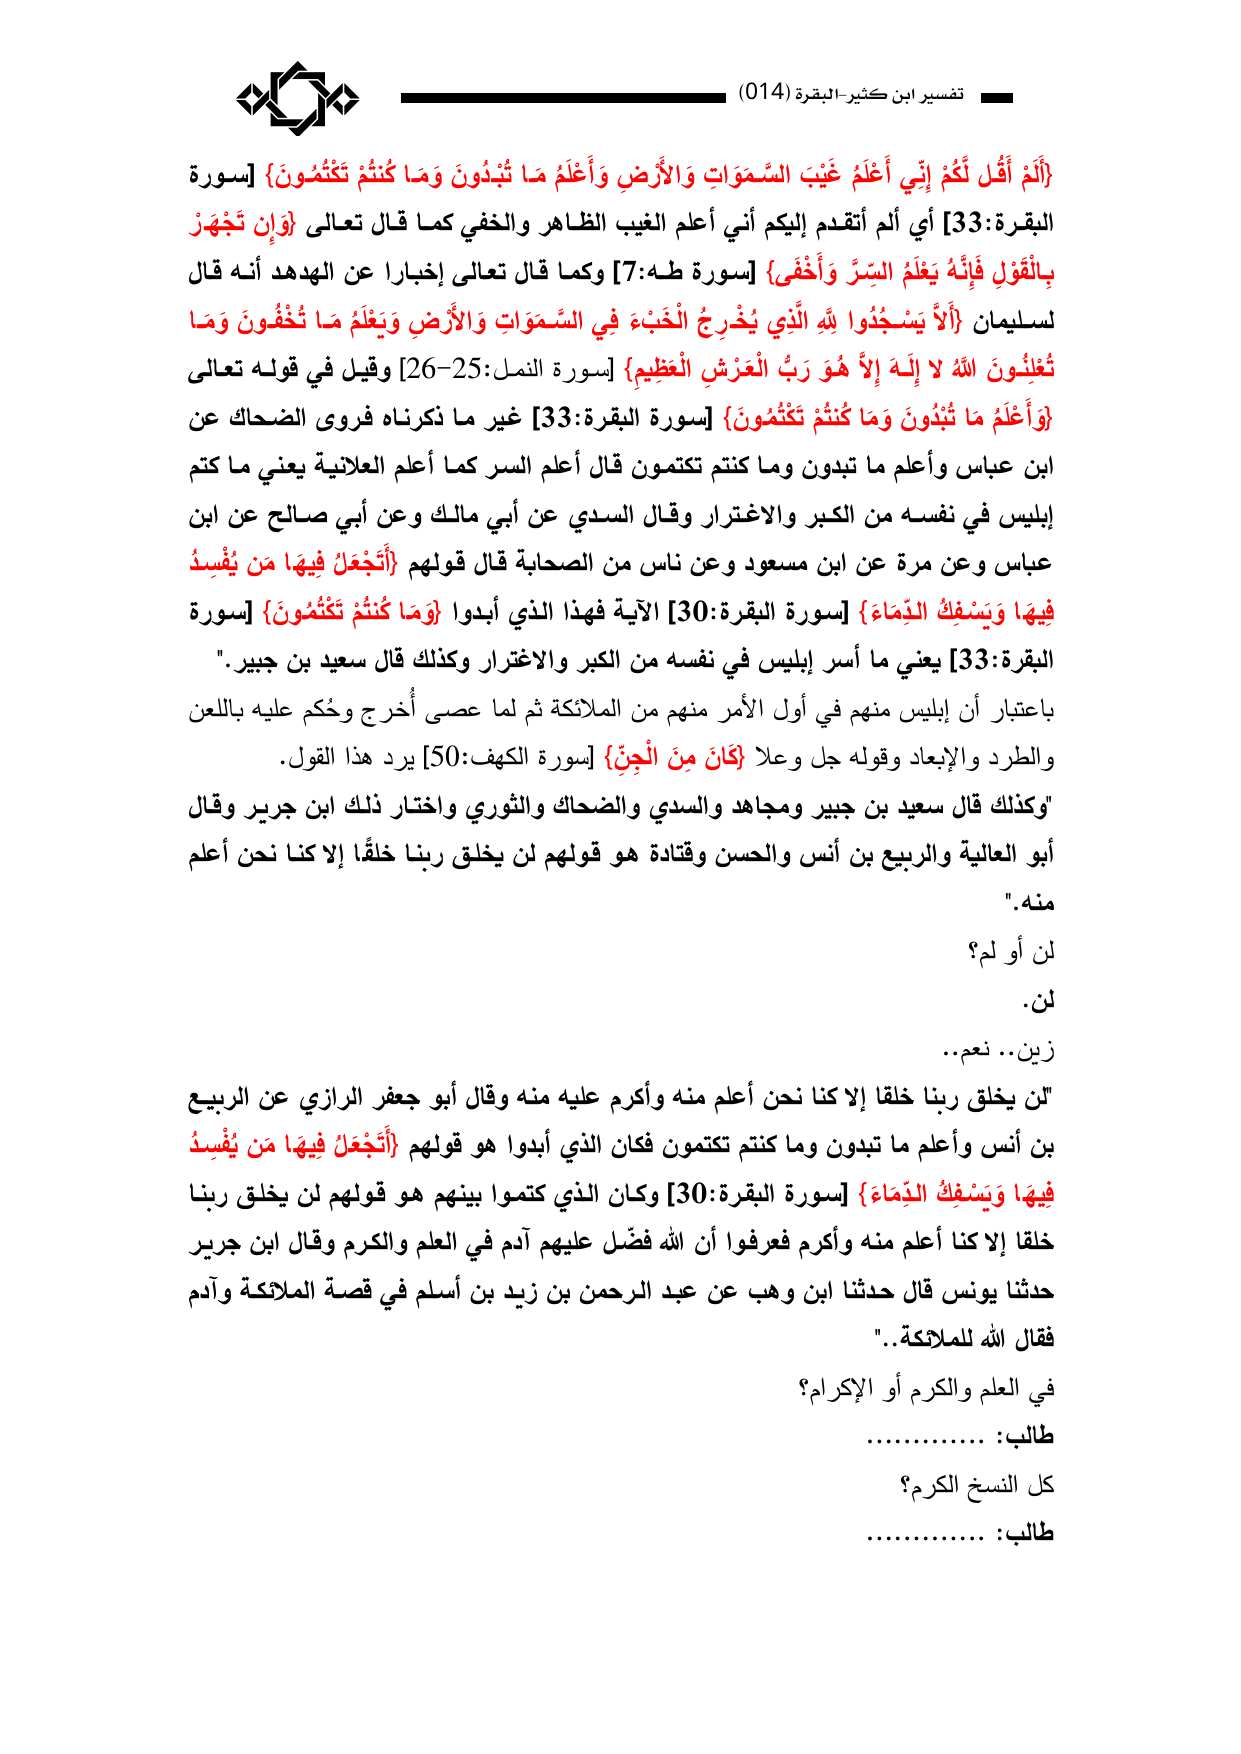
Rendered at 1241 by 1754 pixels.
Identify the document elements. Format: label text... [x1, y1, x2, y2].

text "وكذلك قال سعيد بن جبير ومجاهد والسدي والضحاك والثوري واختار ذلك ابن جرير وقال أبو العالية والربيع بن أنس والحسن وقتادة هو قولهم لن يخلق ربنا خلقًا إلا كنا نحن أعلم منه." [187, 781, 1053, 926]
text زين.. نعم.. [187, 1023, 1053, 1072]
text لن. [187, 975, 1053, 1023]
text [187, 150, 1053, 684]
text طالب: ............. [187, 1411, 1053, 1460]
text في العلم والكرم أو الإكرام؟ [187, 1363, 1053, 1411]
text طالب: ............. [187, 1508, 1053, 1557]
text لن أو لم؟ [187, 926, 1053, 975]
text باعتبار أن إبليس منهم في أول الأمر منهم من الملائكة ثم لما عصى أُخرج وحُكم عليه باللعن والطرد والإبعاد وقوله جل وعلا {كَانَ مِنَ الْجِنِّ} [سورة الكهف:50] يرد هذا القول. [187, 684, 1053, 781]
text كل النسخ الكرم؟ [187, 1460, 1053, 1508]
text "لن يخلق ربنا خلقا إلا كنا نحن أعلم منه وأكرم عليه منه وقال أبو جعفر الرازي عن الربيع بن أنس وأعلم ما تبدون وما كنتم تكتمون فكان الذي أبدوا هو قولهم {أَتَجْعَلُ فِيهَا مَن يُفْسِدُ فِيهَا وَيَسْفِكُ الدِّمَاءَ} [سورة البقرة:30] وكان الذي كتموا بينهم هو قولهم لن يخلق ربنا خلقا إلا كنا أعلم منه وأكرم فعرفوا أن الله فضّل عليهم آدم في العلم والكرم وقال ابن جرير حدثنا يونس قال حدثنا ابن وهب عن عبد الرحمن بن زيد بن أسلم في قصة الملائكة وآدم فقال الله للملائكة.." [187, 1072, 1053, 1363]
